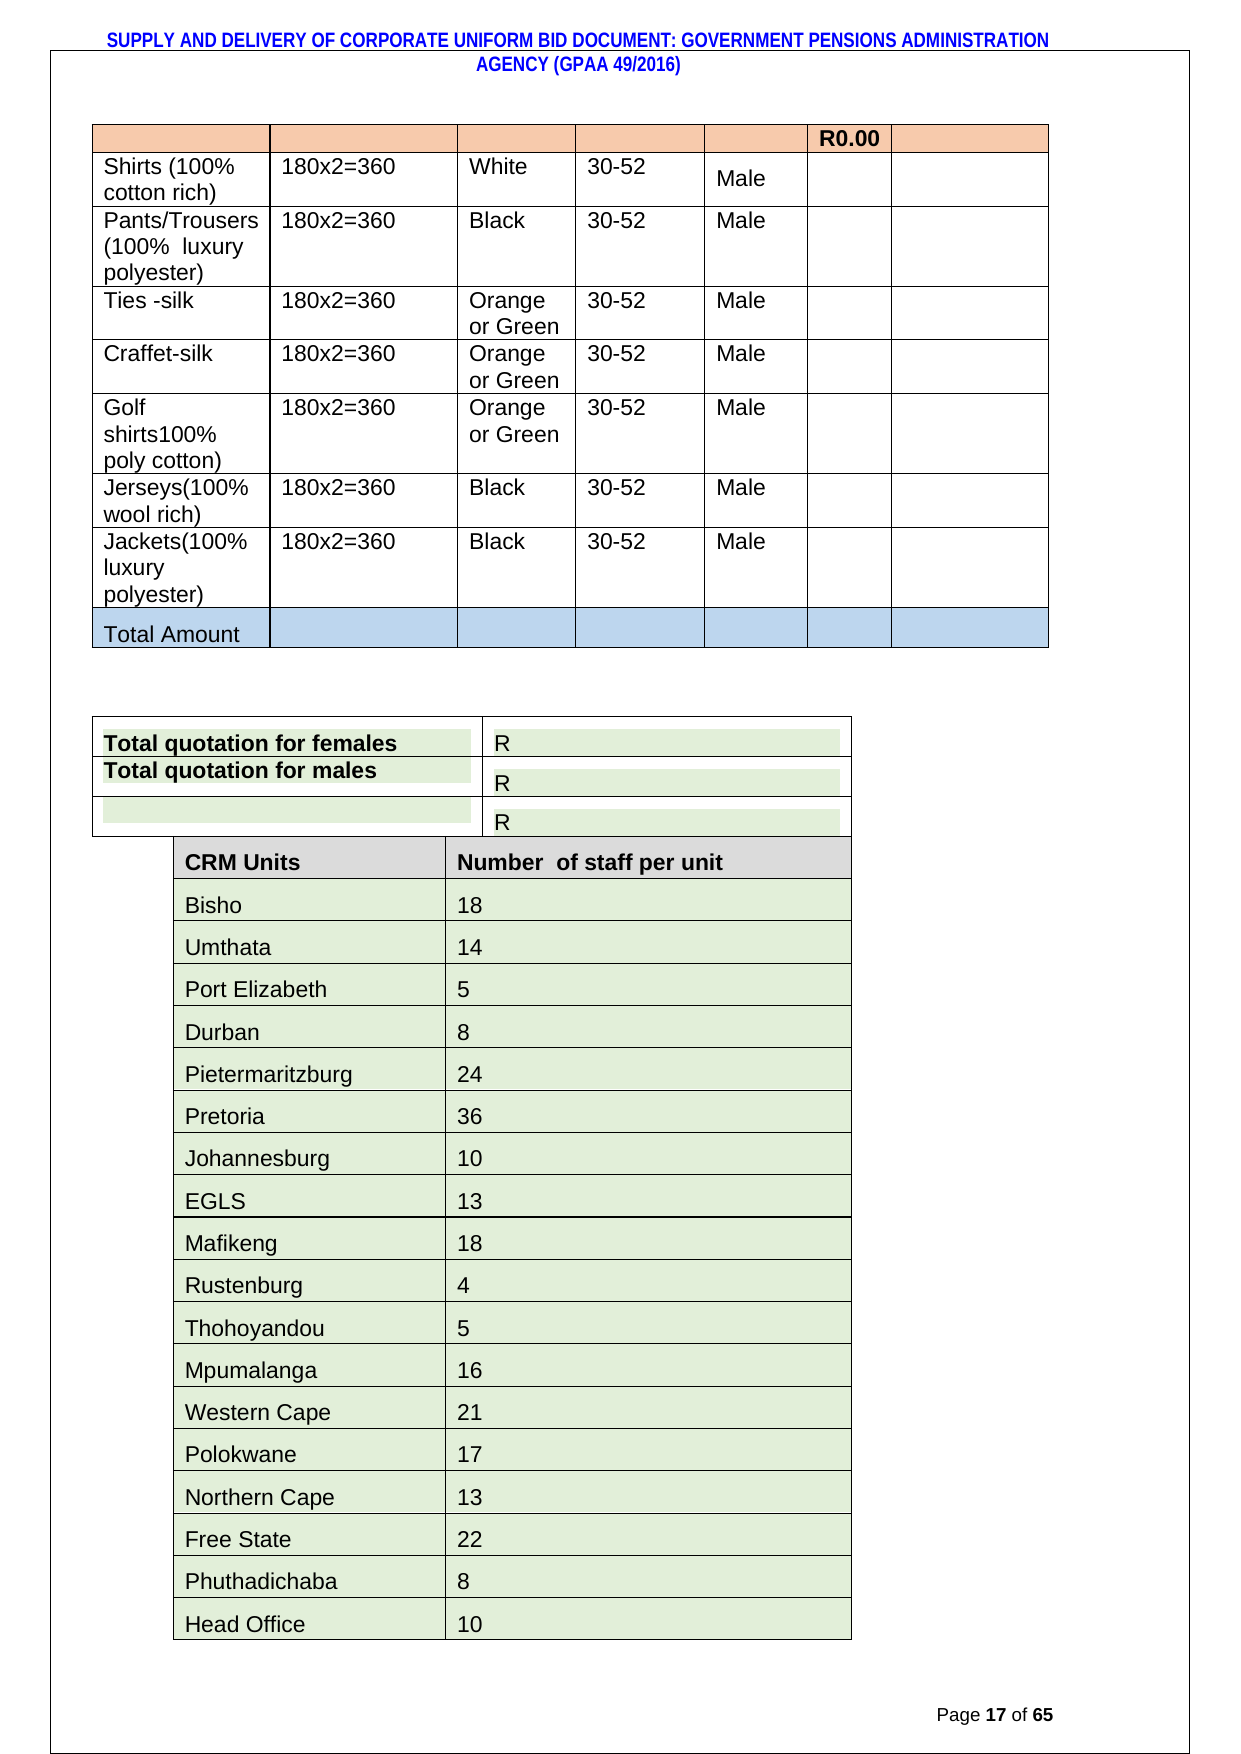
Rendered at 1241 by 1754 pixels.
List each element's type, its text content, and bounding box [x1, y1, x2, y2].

table_cell 18 [446, 1218, 851, 1259]
table_cell Unit price R0.00 [808, 125, 891, 152]
table_cell 30-52 [576, 528, 704, 607]
table_cell Pants/Trousers (100% luxury polyester) [93, 207, 269, 286]
table_cell 30-52 [576, 474, 704, 527]
table_cell [892, 394, 1048, 473]
table_cell 180x2=360 [271, 153, 457, 206]
table_cell 5 [446, 1302, 851, 1343]
table_cell Mafikeng [174, 1218, 445, 1259]
table_cell Northern Cape [174, 1471, 445, 1512]
table_cell [808, 340, 891, 393]
table_cell Descriptions [93, 125, 269, 152]
table_cell [892, 474, 1048, 527]
table_cell Total Amount [93, 608, 269, 647]
table_cell Bisho [174, 879, 445, 920]
table_cell Phuthadichaba [174, 1556, 445, 1597]
table_cell Total Price R0.00 [892, 125, 1048, 152]
table_cell Rustenburg [174, 1260, 445, 1301]
table_cell Polokwane [174, 1429, 445, 1470]
table_cell [705, 608, 807, 647]
table_cell [271, 608, 457, 647]
table_cell 17 [446, 1429, 851, 1470]
table_cell [808, 287, 891, 339]
table_cell 13 [446, 1175, 851, 1216]
table_cell 8 [446, 1556, 851, 1597]
table_cell Total quotation for males [93, 757, 482, 796]
table_cell Ties -silk [93, 287, 269, 339]
table_cell [93, 797, 482, 836]
table_cell 30-52 [576, 340, 704, 393]
table_cell Sizes [576, 125, 704, 152]
table_cell [892, 153, 1048, 206]
table_cell 180x2=360 [271, 207, 457, 286]
table_cell Thohoyandou [174, 1302, 445, 1343]
table_cell Durban [174, 1006, 445, 1047]
table_cell 10 [446, 1598, 851, 1639]
table_cell 30-52 [576, 287, 704, 339]
table_cell [808, 207, 891, 286]
table_cell Free State [174, 1514, 445, 1555]
table_cell 10 [446, 1133, 851, 1174]
table_cell CRM Units [174, 837, 445, 878]
table_cell Colour [458, 125, 575, 152]
table_cell [808, 608, 891, 647]
table_cell 4 [446, 1260, 851, 1301]
table_cell [458, 608, 575, 647]
table_cell 22 [446, 1514, 851, 1555]
table_cell 30-52 [576, 394, 704, 473]
table_cell 21 [446, 1387, 851, 1428]
table_cell 30-52 [576, 207, 704, 286]
table_cell 24 [446, 1048, 851, 1089]
table_cell 18 [446, 879, 851, 920]
table_cell Male [705, 153, 807, 206]
table_header R [483, 717, 851, 756]
table_cell Quantity [271, 125, 457, 152]
table_cell Black [458, 207, 575, 286]
table_cell Male [705, 340, 807, 393]
table_cell [892, 608, 1048, 647]
table_cell Male [705, 474, 807, 527]
table_cell Number of staff per unit [446, 837, 851, 878]
table_cell [892, 287, 1048, 339]
table_cell 5 [446, 964, 851, 1005]
table_cell Shirts (100% cotton rich) [93, 153, 269, 206]
table_cell Black [458, 528, 575, 607]
table_cell 13 [446, 1471, 851, 1512]
table_cell Male [705, 528, 807, 607]
table_cell EGLS [174, 1175, 445, 1216]
table_cell 14 [446, 921, 851, 963]
table_cell R [483, 757, 851, 796]
table_cell [808, 528, 891, 607]
table_cell [892, 528, 1048, 607]
table_cell 180x2=360 [271, 528, 457, 607]
table_cell Male [705, 207, 807, 286]
table_cell Umthata [174, 921, 445, 963]
table_cell [576, 608, 704, 647]
table_cell White [458, 153, 575, 206]
table_cell Pietermaritzburg [174, 1048, 445, 1089]
table_cell Black [458, 474, 575, 527]
table_cell Western Cape [174, 1387, 445, 1428]
table_cell R [483, 797, 851, 836]
table_cell 16 [446, 1344, 851, 1386]
table_cell Jerseys(100% wool rich) [93, 474, 269, 527]
table_cell 30-52 [576, 153, 704, 206]
table_cell [892, 340, 1048, 393]
table_cell Pretoria [174, 1091, 445, 1132]
table_cell Orange or Green [458, 287, 575, 339]
table_cell [808, 474, 891, 527]
table_cell 180x2=360 [271, 340, 457, 393]
table_cell Mpumalanga [174, 1344, 445, 1386]
table_cell Orange or Green [458, 394, 575, 473]
table_cell 180x2=360 [271, 474, 457, 527]
table_cell [808, 394, 891, 473]
table_cell Jackets(100% luxury polyester) [93, 528, 269, 607]
table_header Total quotation for females [93, 717, 482, 756]
table_cell Golf shirts100% poly cotton) [93, 394, 269, 473]
table_cell [808, 153, 891, 206]
table_cell Male [705, 287, 807, 339]
table_cell Orange or Green [458, 340, 575, 393]
table_cell Port Elizabeth [174, 964, 445, 1005]
table_cell [892, 207, 1048, 286]
table_cell 180x2=360 [271, 394, 457, 473]
table_cell Male [705, 394, 807, 473]
table_cell Johannesburg [174, 1133, 445, 1174]
table_cell Head Office [174, 1598, 445, 1639]
table_cell Craffet-silk [93, 340, 269, 393]
table_cell 180x2=360 [271, 287, 457, 339]
table_cell Gender [705, 125, 807, 152]
table_cell 8 [446, 1006, 851, 1047]
table_cell 36 [446, 1091, 851, 1132]
